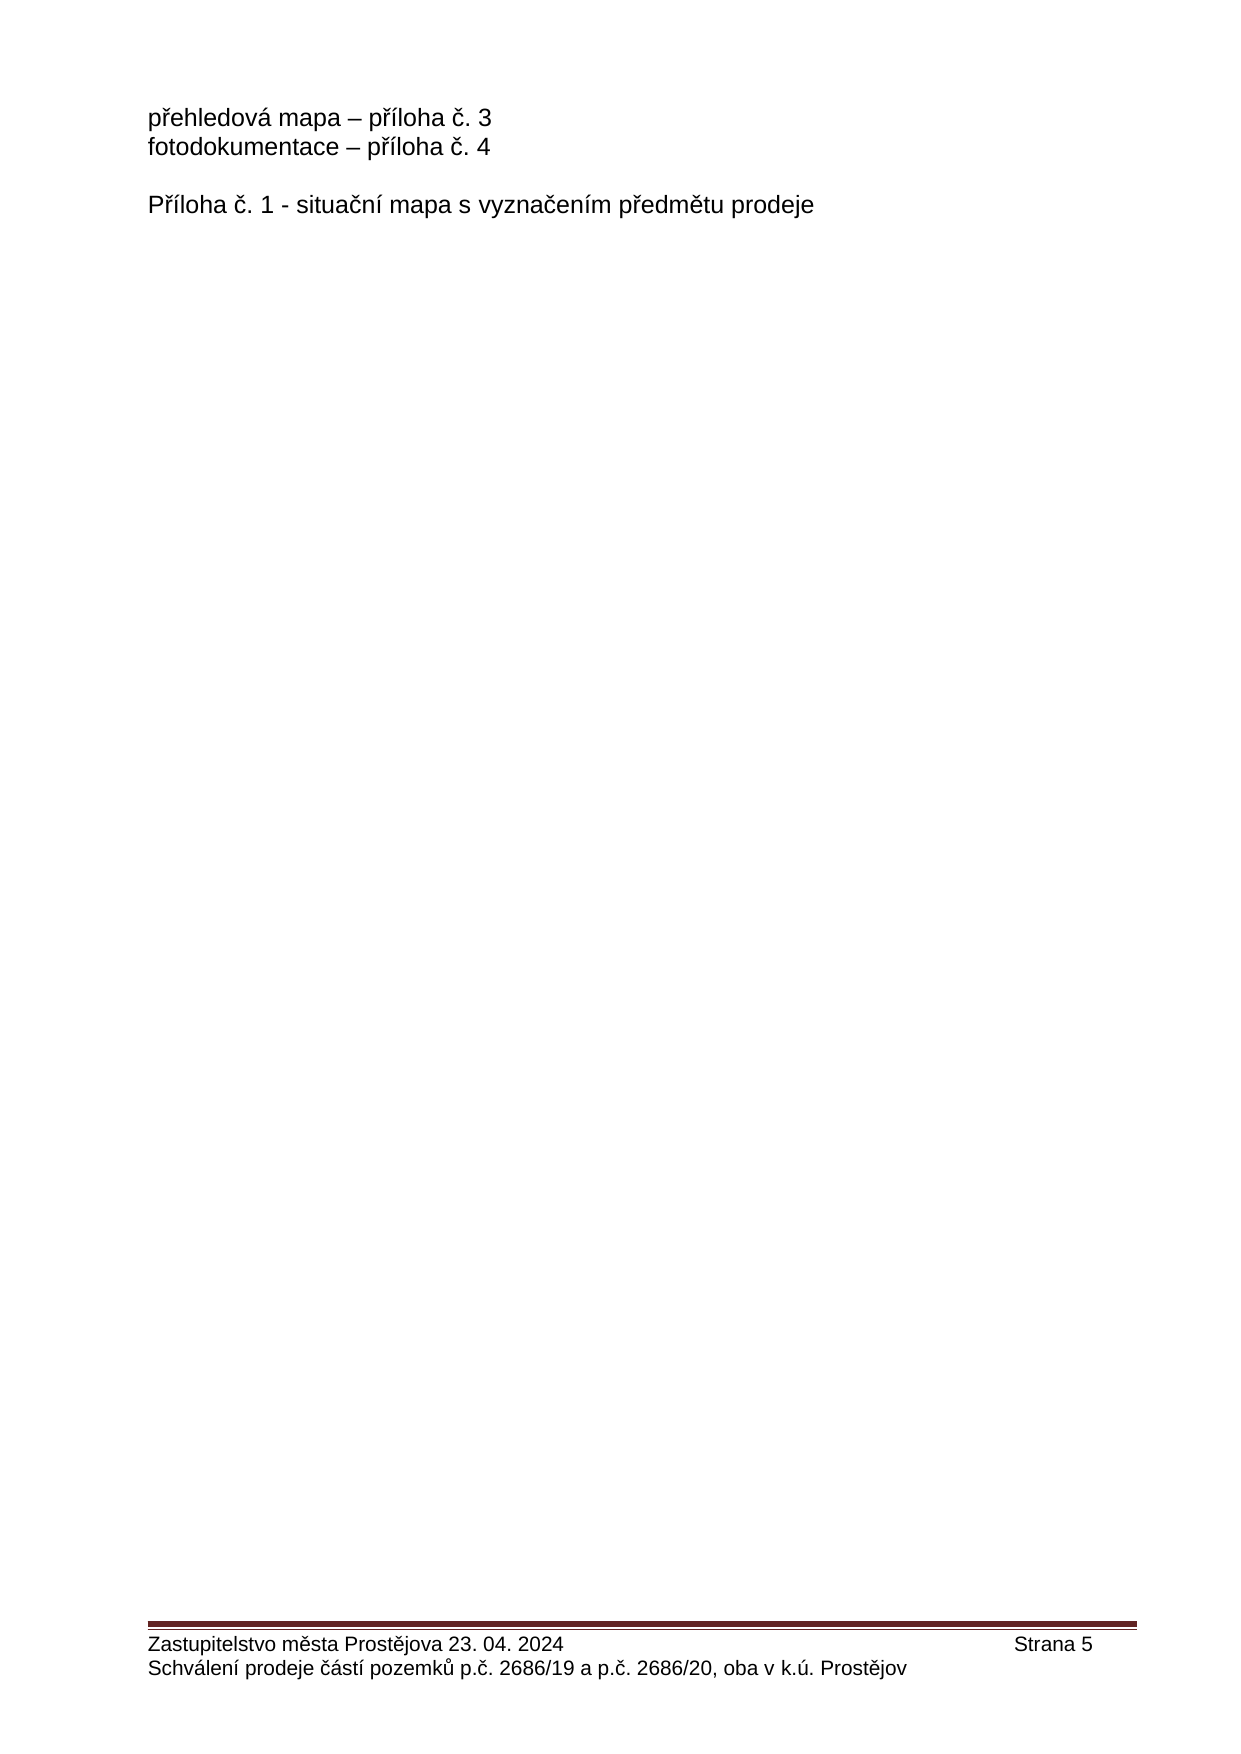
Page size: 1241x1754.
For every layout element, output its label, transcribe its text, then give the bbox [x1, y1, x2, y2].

text Příloha č. 1 - situační mapa s vyznačením předmětu prodeje [148, 190, 1137, 218]
text přehledová mapa – příloha č. 3 [148, 103, 1137, 132]
text fotodokumentace – příloha č. 4 [148, 132, 1137, 161]
